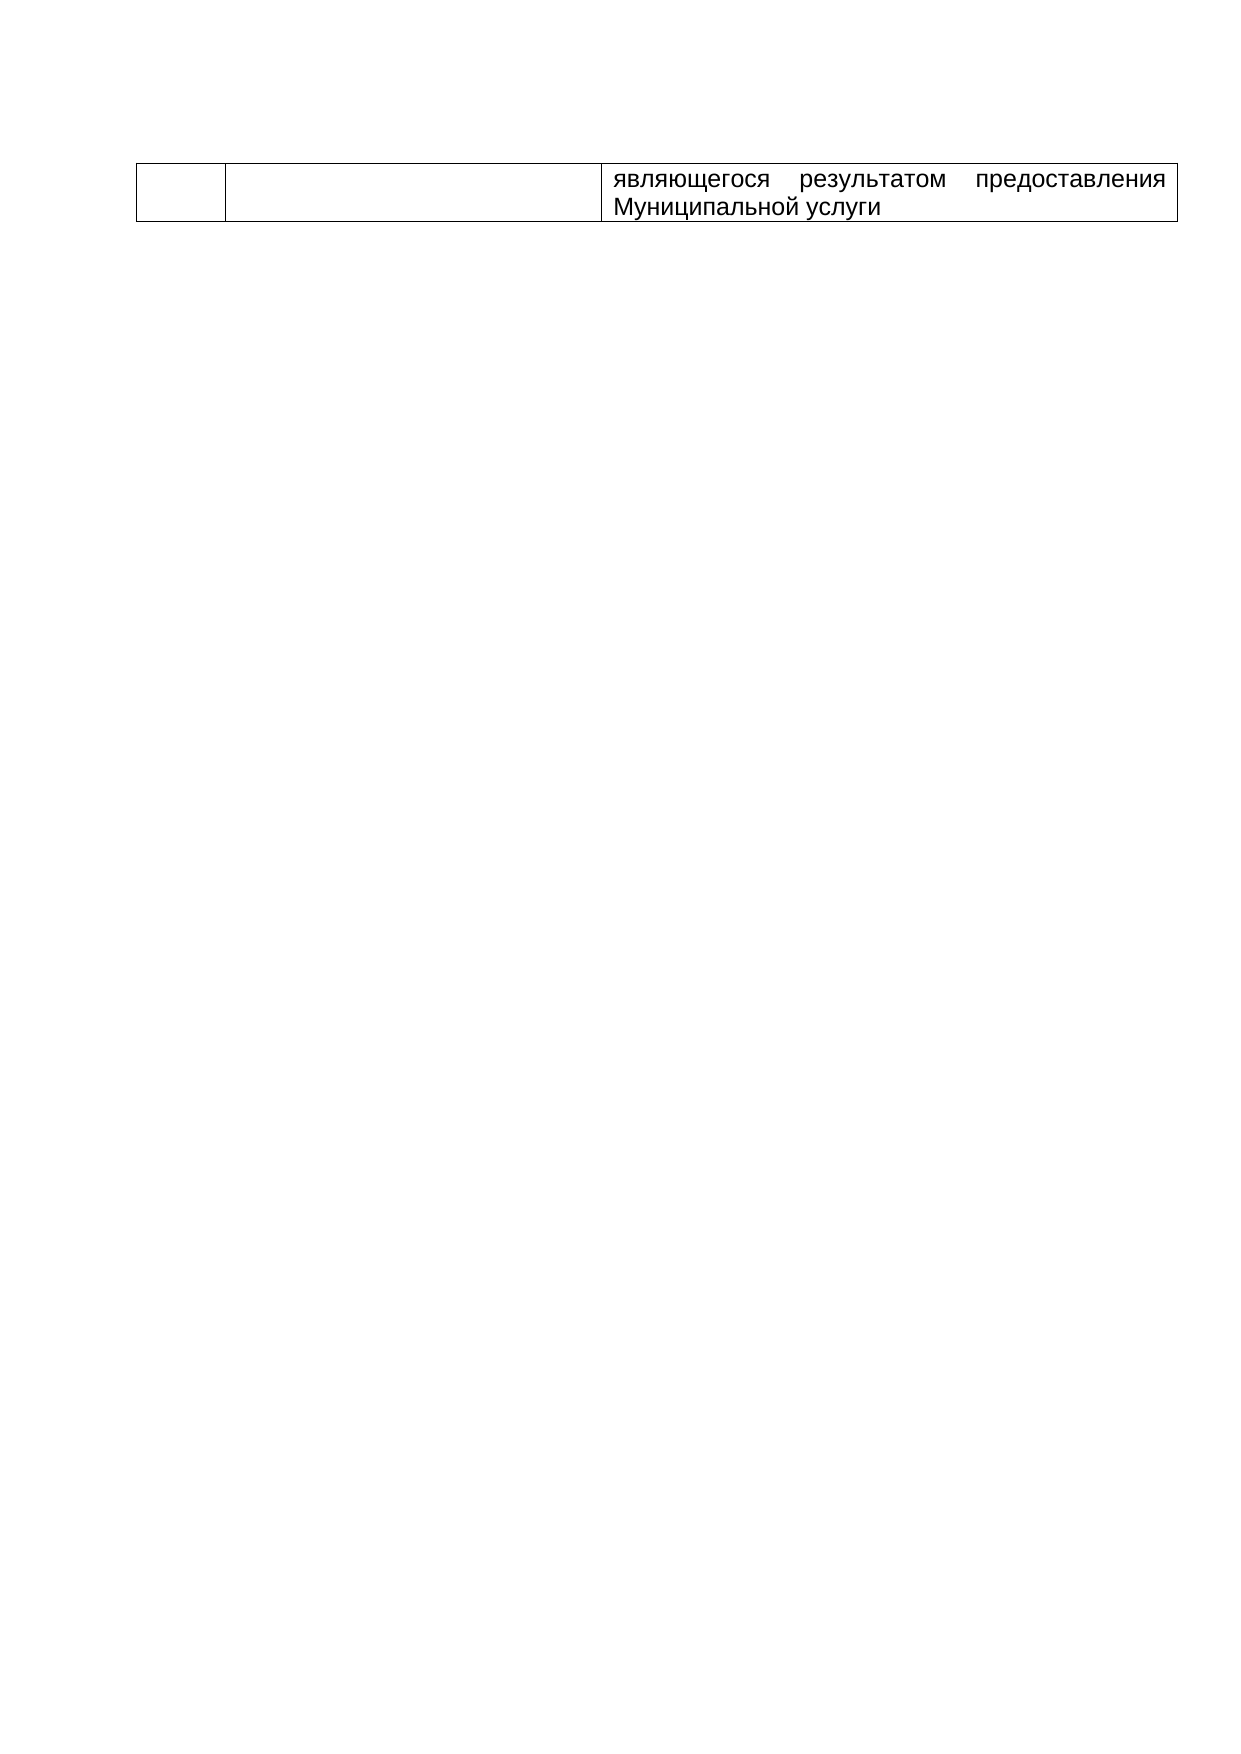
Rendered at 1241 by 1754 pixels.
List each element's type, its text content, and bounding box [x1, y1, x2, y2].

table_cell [602, 164, 1177, 221]
table_cell 9 [137, 164, 225, 221]
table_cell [226, 164, 601, 221]
